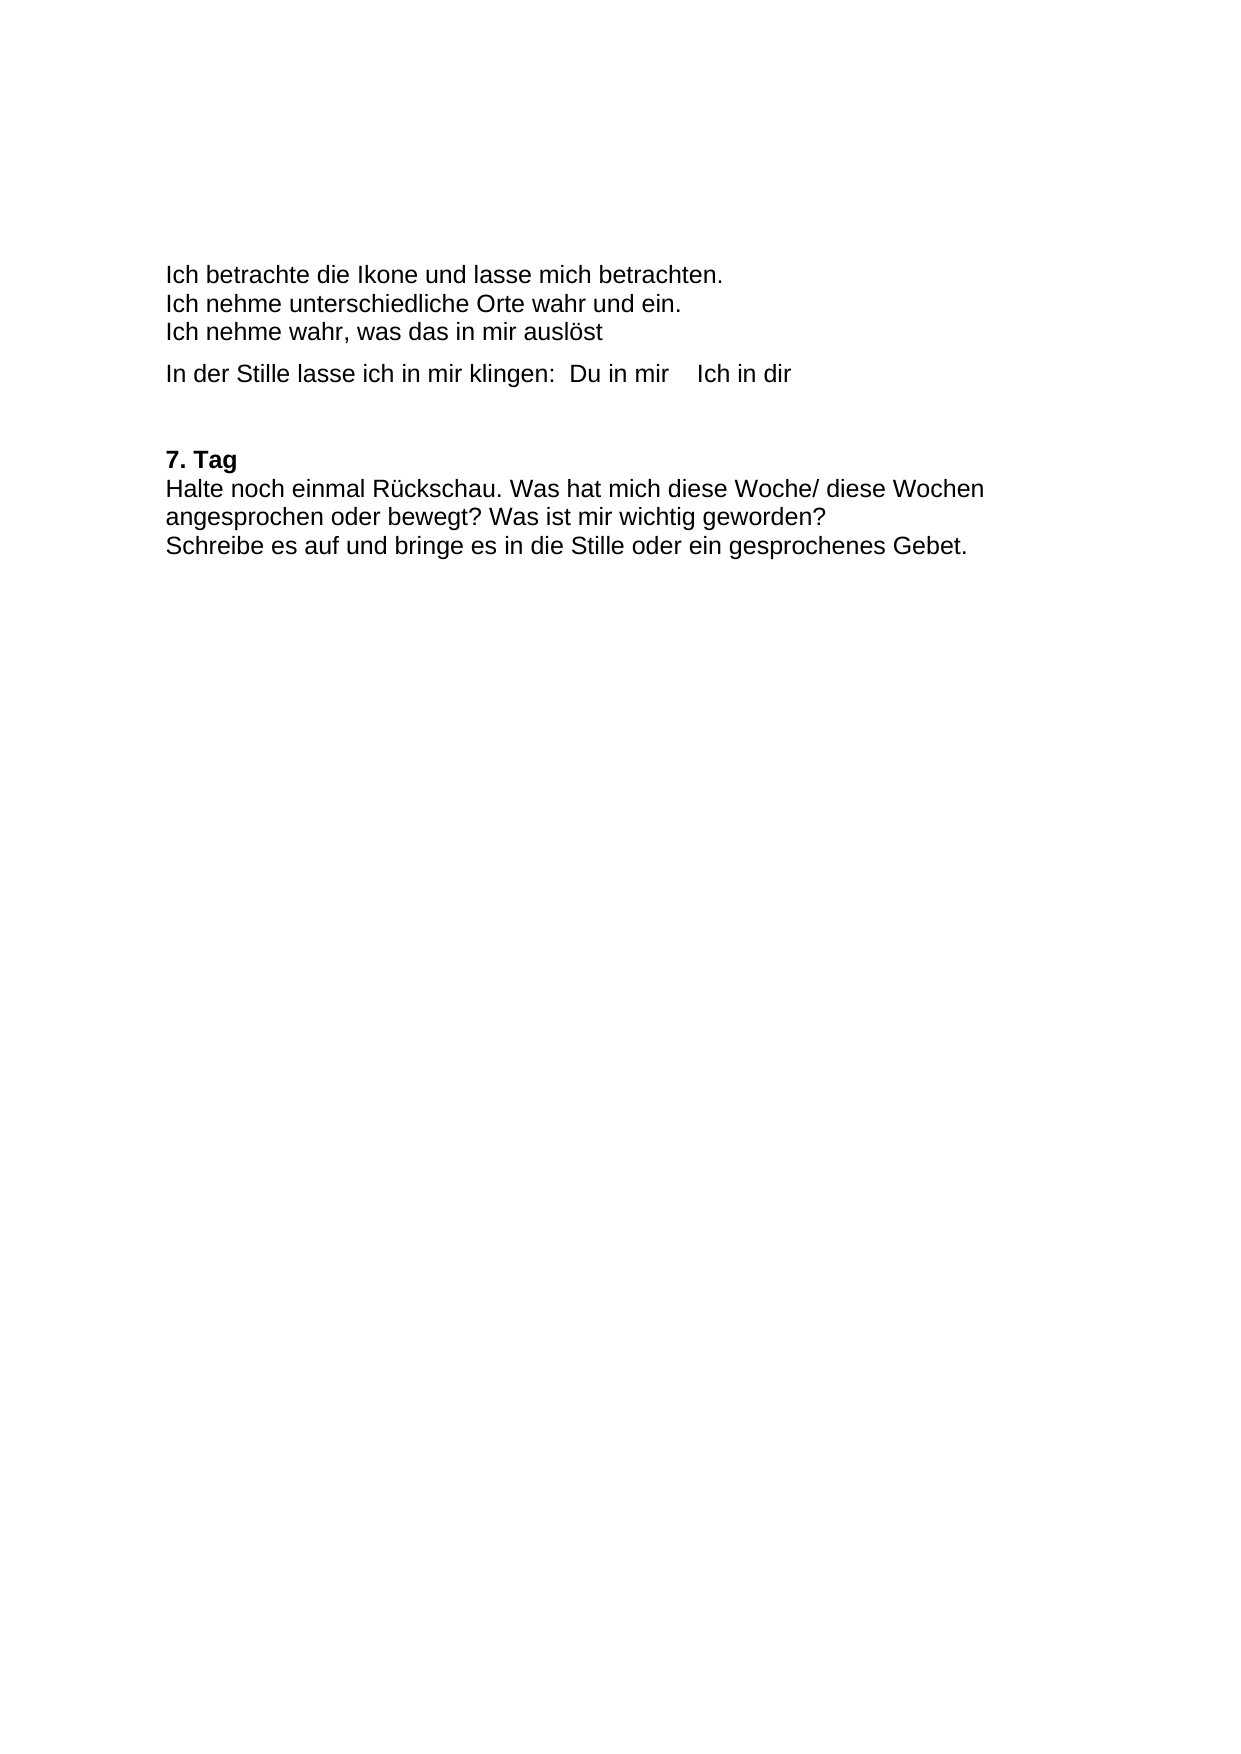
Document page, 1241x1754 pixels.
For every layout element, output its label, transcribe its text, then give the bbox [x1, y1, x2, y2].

text Ich betrachte die Ikone und lasse mich betrachten. [130, 260, 1110, 289]
text In der Stille lasse ich in mir klingen: Du in mir Ich in dir [165, 359, 1110, 387]
text Ich nehme unterschiedliche Orte wahr und ein. [165, 289, 1110, 317]
text Schreibe es auf und bringe es in die Stille oder ein gesprochenes Gebet. [165, 531, 1110, 560]
text Halte noch einmal Rückschau. Was hat mich diese Woche/ diese Wochen angesprochen oder bewegt? Was ist mir wichtig geworden? [165, 474, 1110, 531]
text Ich nehme wahr, was das in mir auslöst [165, 317, 1110, 346]
text 7. Tag [165, 445, 1110, 474]
